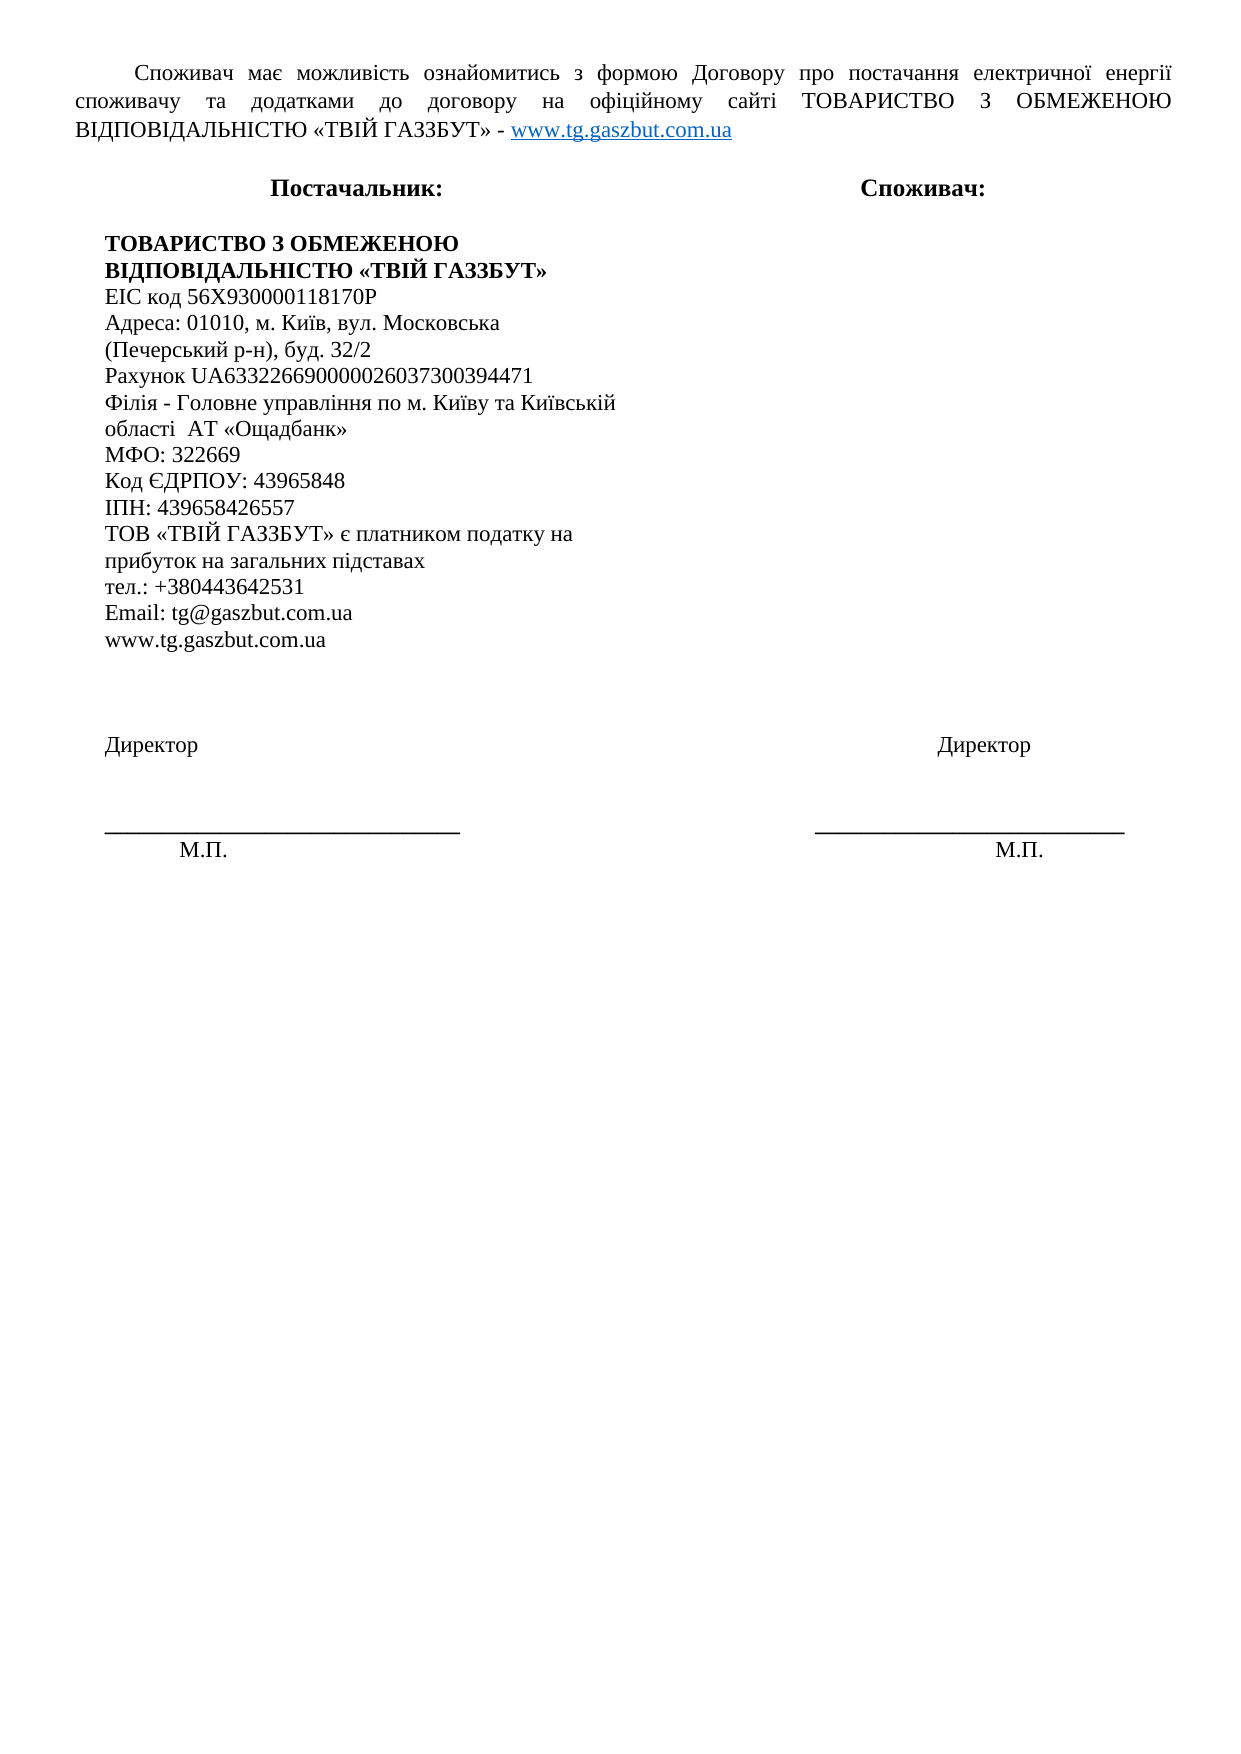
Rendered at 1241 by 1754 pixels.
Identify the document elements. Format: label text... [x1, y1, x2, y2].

text ІПН: 439658426557 [104, 494, 636, 520]
text ТОВАРИСТВО З ОБМЕЖЕНОЮ ВІДПОВІДАЛЬНІСТЮ «ТВІЙ ГАЗЗБУТ» [104, 230, 636, 283]
text Споживач має можливість ознайомитись з формою Договору про постачання електричної енергії споживачу та додатками до договору на офіційному сайті ТОВАРИСТВО З ОБМЕЖЕНОЮ ВІДПОВІДАЛЬНІСТЮ «ТВІЙ ГАЗЗБУТ» - www.tg.gaszbut.com.ua [75, 59, 1173, 142]
text Директор Директор [104, 731, 1182, 757]
text _______________________________ ___________________________ [104, 810, 1182, 837]
text ЕІС код 56Х930000118170Р [104, 283, 636, 309]
text Email: tg@gaszbut.com.ua [104, 599, 636, 626]
text МФО: 322669 [104, 441, 636, 468]
text Рахунок UA633226690000026037300394471 [104, 362, 636, 388]
text Адреса: 01010, м. Київ, вул. Московська (Печерський р-н), буд. 32/2 [104, 309, 607, 362]
text Код ЄДРПОУ: 43965848 [104, 468, 636, 494]
text М.П. М.П. [104, 837, 1182, 863]
text тел.: +380443642531 [104, 573, 636, 599]
text www.tg.gaszbut.com.ua [104, 626, 636, 652]
text Філія - Головне управлiння по м. Київу та Київськiй областi АТ «Ощадбанк» [104, 388, 636, 441]
text Постачальник: Споживач: [75, 173, 1181, 202]
text ТОВ «ТВІЙ ГАЗЗБУТ» є платником податку на прибуток на загальних підставах [104, 520, 636, 573]
